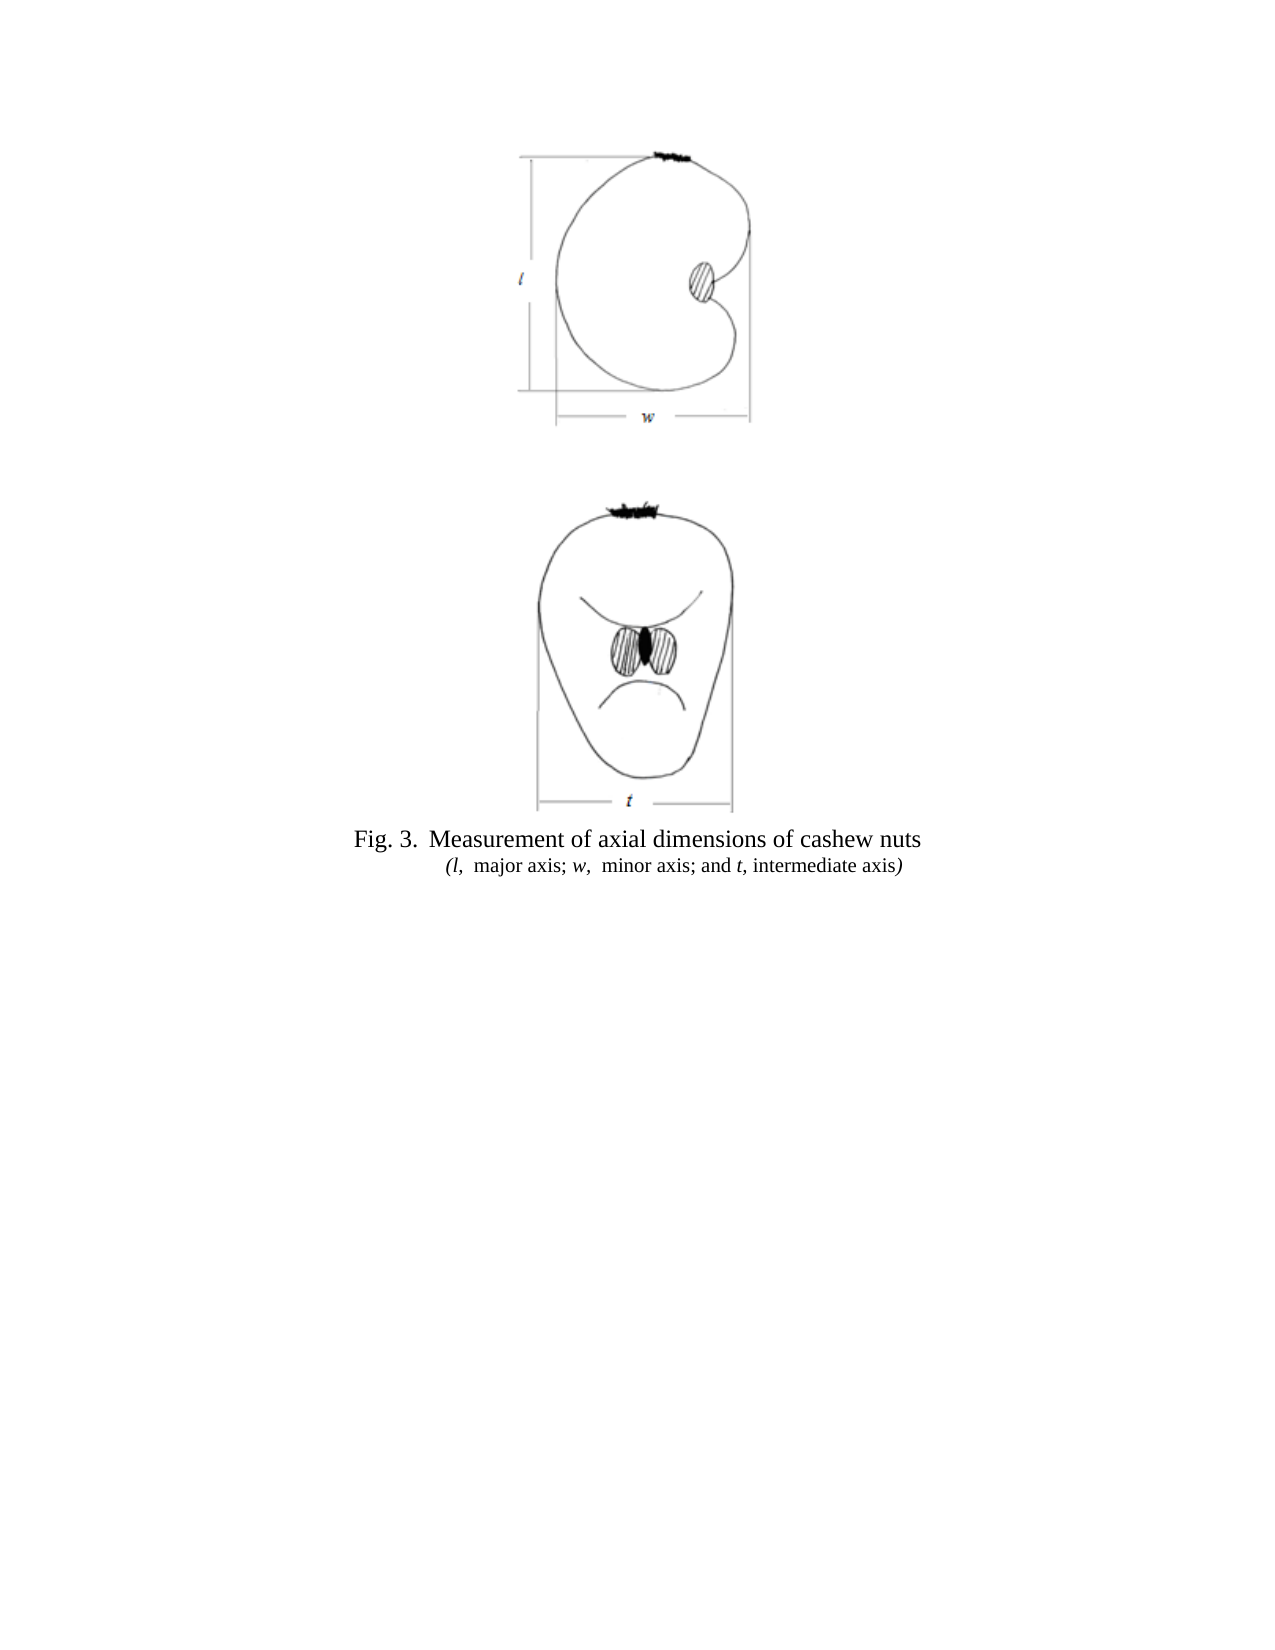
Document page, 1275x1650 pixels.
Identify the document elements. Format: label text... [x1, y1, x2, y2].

text (l, major axis; w, minor axis; and t, intermediate axis)Table 1. Cashew nuts quality indicators and their distribution by weight [187, 852, 1087, 877]
text Fig. 3. Measurement of axial dimensions of cashew nuts [187, 824, 1087, 852]
picture [510, 150, 765, 824]
